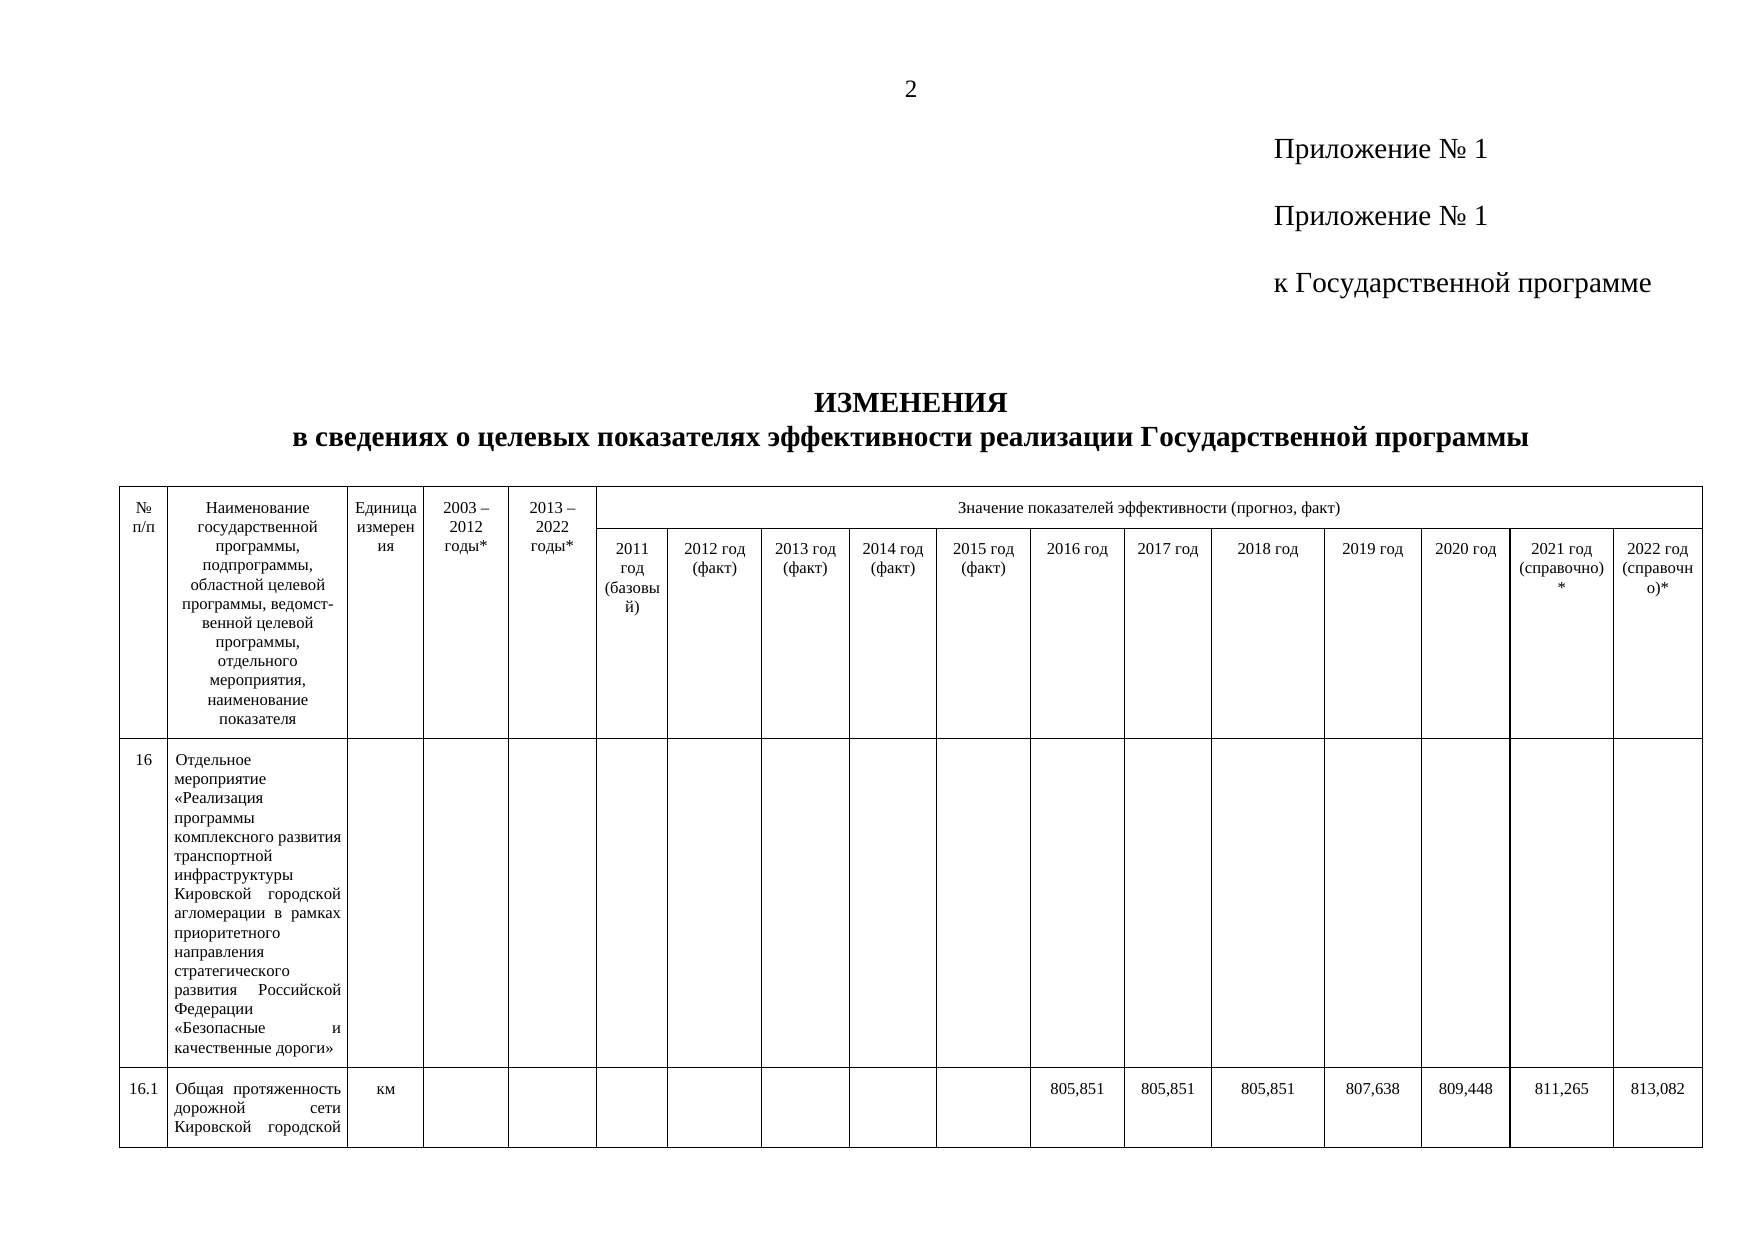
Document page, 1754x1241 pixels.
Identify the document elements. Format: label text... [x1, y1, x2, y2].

table_cell [509, 1068, 596, 1147]
table_header Единица измерения [348, 487, 423, 738]
table_cell [1325, 739, 1421, 1067]
table_cell Общая протяженность дорожной сети Кировской городской агломерации [168, 1068, 347, 1147]
table_cell [1125, 739, 1211, 1067]
table_cell [762, 1068, 849, 1147]
table_cell [1422, 739, 1509, 1067]
table_cell [762, 739, 849, 1067]
table_cell к Государственной программе [1263, 266, 1739, 299]
table_cell 805,851 [1031, 1068, 1124, 1147]
text в сведениях о целевых показателях эффективности реализации Государственной программы [94, 419, 1728, 452]
table_cell 2021 год (справочно)* [1511, 529, 1613, 738]
table_cell 2015 год (факт) [937, 529, 1030, 738]
table_cell 807,638 [1325, 1068, 1421, 1147]
table_cell [597, 1068, 667, 1147]
table_cell [937, 1068, 1030, 1147]
table_cell Приложение № 1 [1263, 199, 1739, 266]
table_cell 2017 год [1125, 529, 1211, 738]
table_cell [850, 739, 936, 1067]
table_cell [1031, 739, 1124, 1067]
table_cell [424, 1068, 508, 1147]
table_cell 2018 год [1212, 529, 1324, 738]
table_cell [1212, 739, 1324, 1067]
text ИЗМЕНЕНИЯ [94, 385, 1728, 419]
table_header 2013 – 2022 годы* [509, 487, 596, 738]
table_cell 805,851 [1125, 1068, 1211, 1147]
table_cell 2019 год [1325, 529, 1421, 738]
table_cell [348, 739, 423, 1067]
table_cell [509, 739, 596, 1067]
table_cell 16.1 [120, 1068, 167, 1147]
table_cell 2013 год (факт) [762, 529, 849, 738]
table_cell [597, 739, 667, 1067]
table_cell 2011 год (базовый) [597, 529, 667, 738]
table_header Приложение № 1 [1263, 131, 1739, 198]
table_cell [937, 739, 1030, 1067]
table_cell [1614, 739, 1702, 1067]
table_cell Отдельное мероприятие «Реализация программы комплексного развития транспортной инфраструктуры Кировской городской агломерации в рамках приоритетного направления стратегического развития Российской Федерации «Безопасные и качественные дороги» [168, 739, 347, 1067]
table_cell [1511, 739, 1613, 1067]
table_cell 813,082 [1614, 1068, 1702, 1147]
table_cell 2020 год [1422, 529, 1509, 738]
table_header 2003 – 2012 годы* [424, 487, 508, 738]
table_cell 811,265 [1511, 1068, 1613, 1147]
table_header № п/п [120, 487, 167, 738]
table_cell 2022 год (справочно)* [1614, 529, 1702, 738]
table_cell [850, 1068, 936, 1147]
table_cell [668, 1068, 761, 1147]
table_cell 805,851 [1212, 1068, 1324, 1147]
table_header Наименование государственной программы, подпрограммы, областной целевой программы, ведомст-венной целевой программы, отдельного мероприятия, наименование показателя [168, 487, 347, 738]
table_cell [424, 739, 508, 1067]
table_header Значение показателей эффективности (прогноз, факт) [597, 487, 1702, 527]
table_cell 2014 год (факт) [850, 529, 936, 738]
table_cell км [348, 1068, 423, 1147]
table_cell 809,448 [1422, 1068, 1509, 1147]
table_cell [668, 739, 761, 1067]
table_cell 2016 год [1031, 529, 1124, 738]
table_cell 2012 год (факт) [668, 529, 761, 738]
table_cell 16 [120, 739, 167, 1067]
